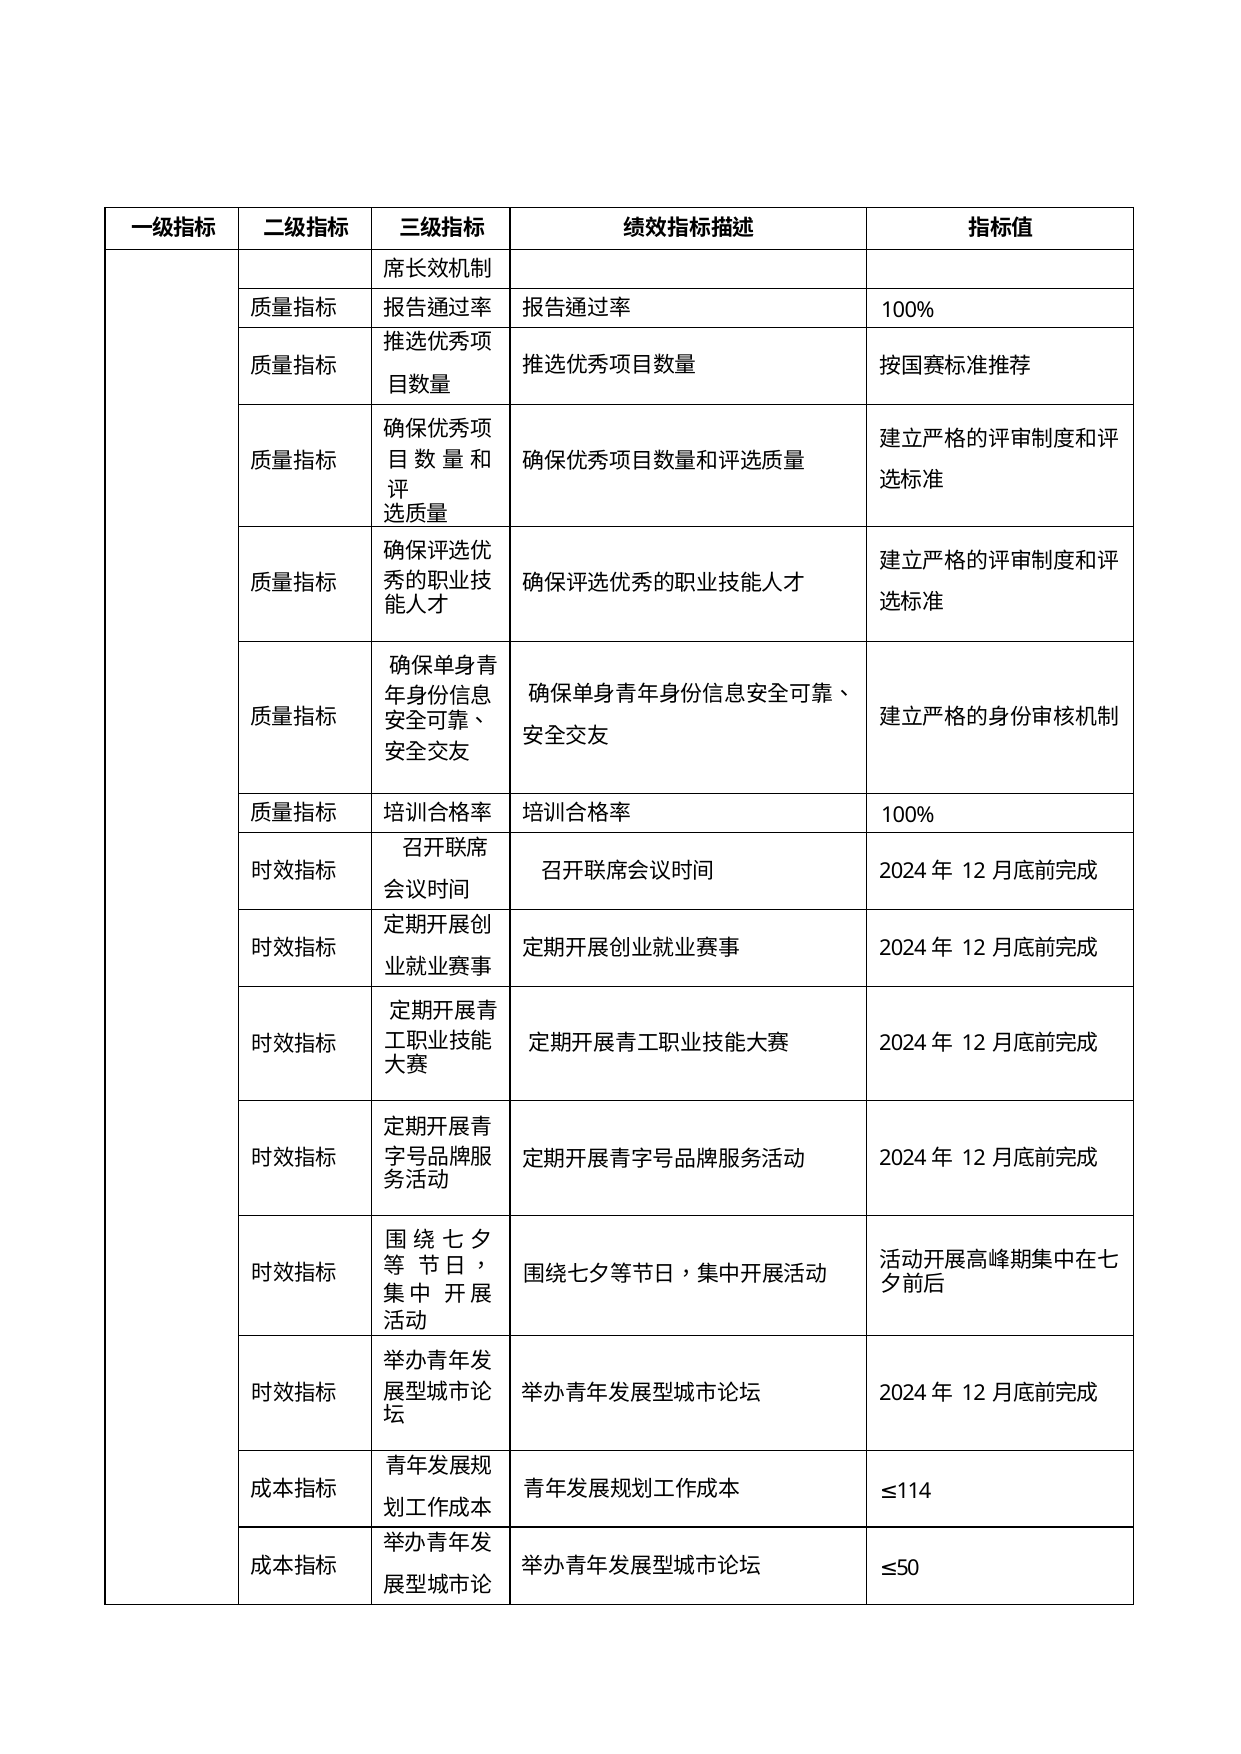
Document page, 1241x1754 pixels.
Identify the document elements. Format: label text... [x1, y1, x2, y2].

table_cell 建立严格的评审制度和评 选标准 [867, 527, 1133, 641]
table_cell 2024 年 12 月底前完成 [867, 1336, 1133, 1450]
table_cell 时效指标 [239, 1216, 371, 1335]
table_cell ≤50 [867, 1528, 1133, 1604]
table_cell 确保评选优 秀的职业技 能人才 [372, 527, 509, 641]
table_cell ≤114 [867, 1451, 1133, 1526]
table_cell 2024 年 12 月底前完成 [867, 1101, 1133, 1215]
table_cell 推选优秀项 目数量 [372, 328, 509, 404]
table_cell 定期开展青字号品牌服务活动 [511, 1101, 866, 1215]
table_cell 活动开展高峰期集中在七 夕前后 [867, 1216, 1133, 1335]
table_cell 确保单身青 年身份信息 安全可靠、 安全交友 [372, 642, 509, 793]
table_header 绩效指标描述 [511, 208, 866, 249]
table_cell 定期开展青工职业技能大赛 [511, 987, 866, 1100]
table_cell 举办青年发 展型城市论 坛 [372, 1336, 509, 1450]
table_cell 建立严格的评审制度和评 选标准 [867, 405, 1133, 526]
table_cell 培训合格率 [511, 794, 866, 832]
table_cell 席长效机制 [372, 250, 509, 288]
table_cell 青年发展规划工作成本 [511, 1451, 866, 1526]
table_cell 时效指标 [239, 1336, 371, 1450]
table_cell 确保优秀项 目数量和评 选质量 [372, 405, 509, 526]
table_cell 报告通过率 [511, 289, 866, 327]
table_cell 召开联席 会议时间 [372, 833, 509, 909]
table_cell 2024 年 12 月底前完成 [867, 833, 1133, 909]
table_cell 定期开展创 业就业赛事 [372, 910, 509, 986]
table_cell 举办青年发 展型城市论 [372, 1528, 509, 1604]
table_cell 培训合格率 [372, 794, 509, 832]
table_cell 质量指标 [239, 527, 371, 641]
table_header 三级指标 [372, 208, 509, 249]
table_cell 定期开展创业就业赛事 [511, 910, 866, 986]
table_cell 2024 年 12 月底前完成 [867, 987, 1133, 1100]
table_cell 确保优秀项目数量和评选质量 [511, 405, 866, 526]
table_cell 时效指标 [239, 987, 371, 1100]
table_cell 推选优秀项目数量 [511, 328, 866, 404]
table_cell 2024 年 12 月底前完成 [867, 910, 1133, 986]
table_cell 按国赛标准推荐 [867, 328, 1133, 404]
table_cell [511, 250, 866, 288]
table_cell 确保单身青年身份信息安全可靠、 安全交友 [511, 642, 866, 793]
table_cell 举办青年发展型城市论坛 [511, 1336, 866, 1450]
table_header 指标值 [867, 208, 1133, 249]
table_cell 成本指标 [239, 1528, 371, 1604]
table_cell 时效指标 [239, 833, 371, 909]
table_cell 成本指标 [239, 1451, 371, 1526]
table_cell 围绕七夕等 节日，集中 开展活动 [372, 1216, 509, 1335]
table_cell 召开联席会议时间 [511, 833, 866, 909]
table_cell 100% [867, 794, 1133, 832]
table_cell 质量指标 [239, 289, 371, 327]
table_cell 时效指标 [239, 1101, 371, 1215]
table_header 一级指标 [106, 208, 238, 249]
table_cell [867, 250, 1133, 288]
table_cell 定期开展青 工职业技能 大赛 [372, 987, 509, 1100]
table_cell 建立严格的身份审核机制 [867, 642, 1133, 793]
table_cell 质量指标 [239, 405, 371, 526]
table_cell 确保评选优秀的职业技能人才 [511, 527, 866, 641]
table_cell 报告通过率 [372, 289, 509, 327]
table_cell 举办青年发展型城市论坛 [511, 1528, 866, 1604]
table_cell 时效指标 [239, 910, 371, 986]
table_cell [239, 250, 371, 288]
table_cell 质量指标 [239, 794, 371, 832]
table_cell 围绕七夕等节日，集中开展活动 [511, 1216, 866, 1335]
table_cell 定期开展青 字号品牌服 务活动 [372, 1101, 509, 1215]
table_cell 青年发展规 划工作成本 [372, 1451, 509, 1526]
table_cell 质量指标 [239, 328, 371, 404]
table_cell [106, 250, 238, 1604]
table_cell 质量指标 [239, 642, 371, 793]
table_cell 100% [867, 289, 1133, 327]
table_header 二级指标 [239, 208, 371, 249]
